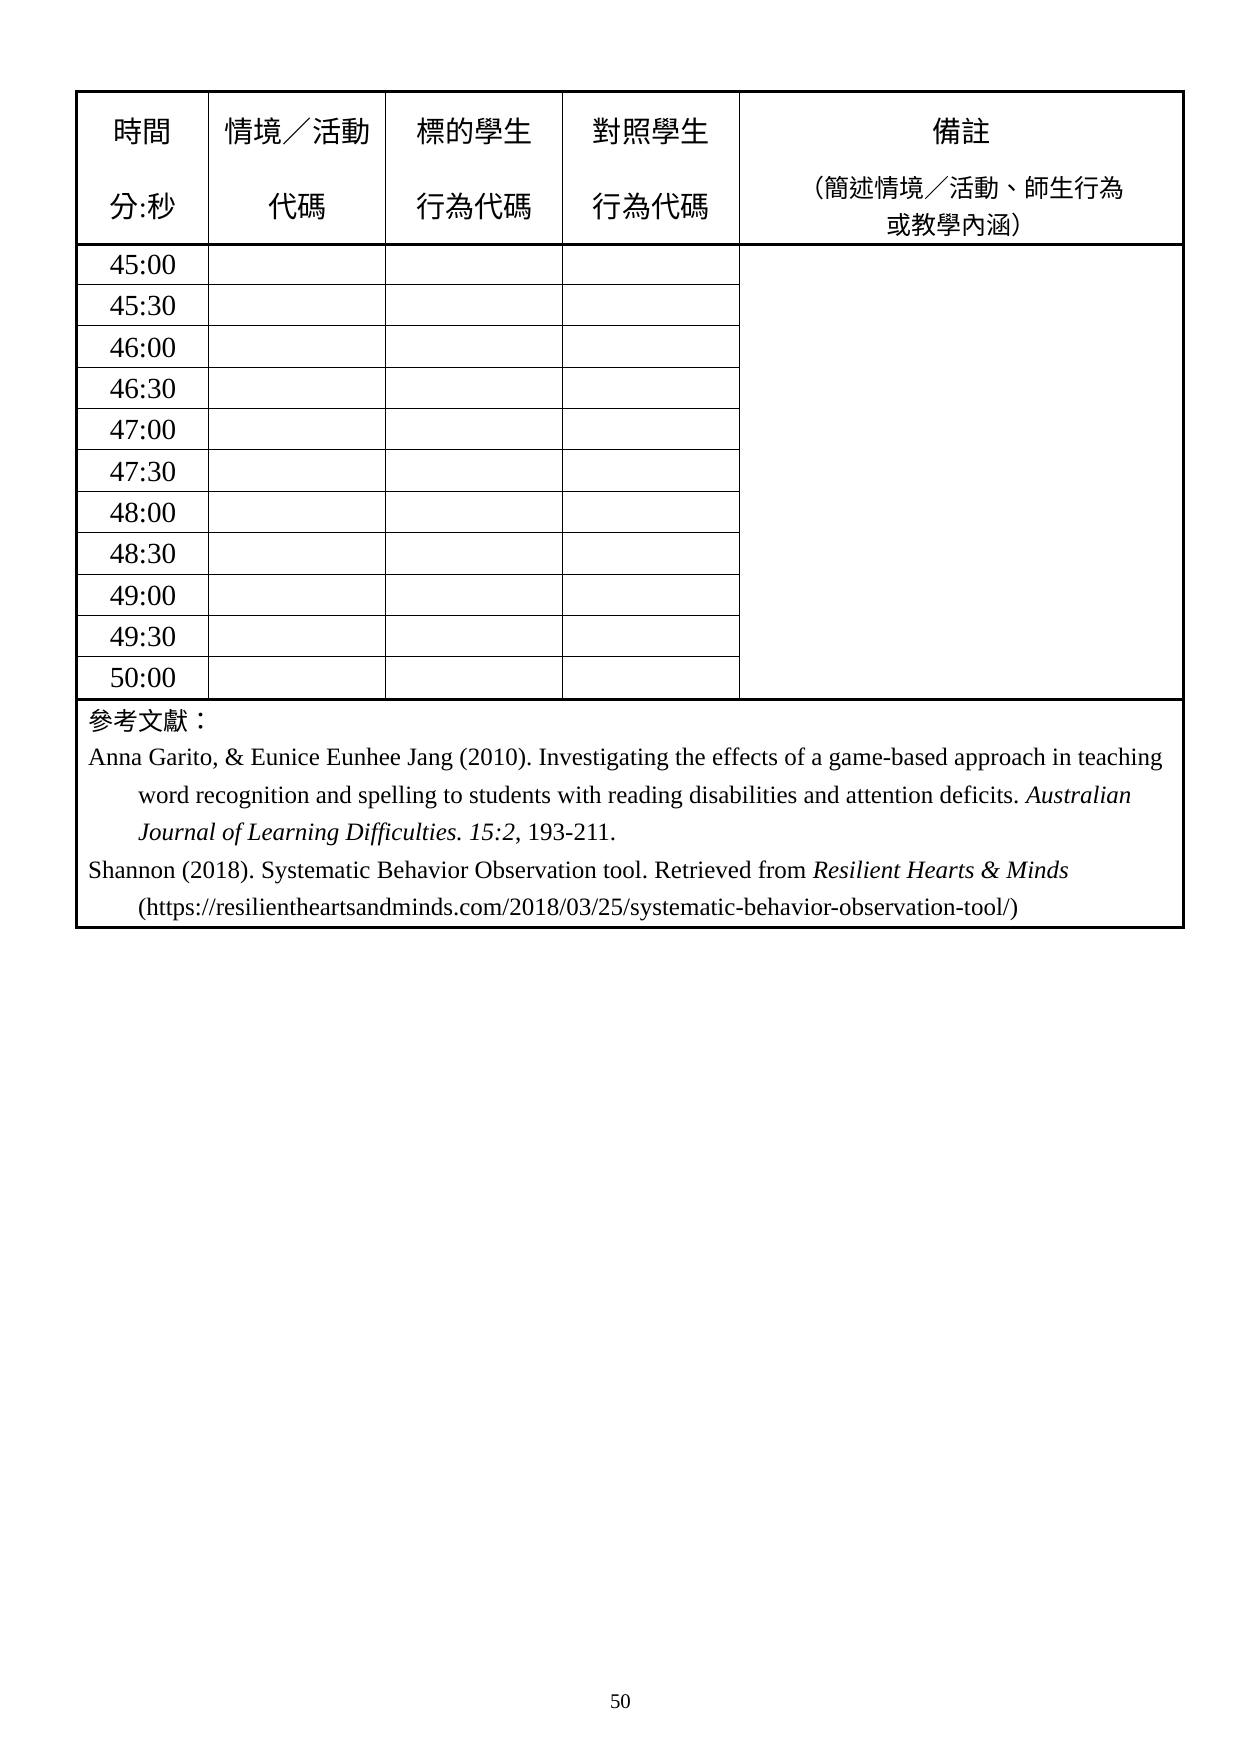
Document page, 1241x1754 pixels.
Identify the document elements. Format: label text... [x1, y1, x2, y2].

table_cell 48:00 [78, 492, 208, 532]
table_cell [563, 492, 739, 532]
table_cell [563, 450, 739, 491]
table_cell [563, 368, 739, 408]
table_header 對照學生 行為代碼 [563, 93, 739, 243]
table_cell 45:30 [78, 285, 208, 325]
table_cell 49:30 [78, 616, 208, 656]
table_cell [563, 246, 739, 284]
table_cell [386, 657, 562, 697]
table_cell 48:30 [78, 533, 208, 573]
table_cell 50:00 [78, 657, 208, 697]
table_cell [386, 409, 562, 449]
table_cell 47:00 [78, 409, 208, 449]
table_cell [386, 450, 562, 491]
table_cell [563, 285, 739, 325]
table_cell [386, 533, 562, 573]
table_cell [209, 657, 385, 697]
table_cell 45:00 [78, 246, 208, 284]
table_cell [209, 246, 385, 284]
table_cell 47:30 [78, 450, 208, 491]
table_cell [209, 326, 385, 367]
table_cell 參考文獻： Anna Garito, & Eunice Eunhee Jang (2010). Investigating the effects of a game-based approach in teaching word recognition and spelling to students with reading disabilities and attention deficits. Australian Journal of Learning Difficulties. 15:2, 193-211. Shannon (2018). Systematic Behavior Observation tool. Retrieved from Resilient Hearts & Minds (https://resilientheartsandminds.com/2018/03/25/systematic-behavior-observation-tool/) [78, 701, 1182, 926]
table_cell [386, 246, 562, 284]
table_cell [563, 575, 739, 615]
table_cell [209, 368, 385, 408]
table_cell [386, 616, 562, 656]
table_cell [563, 616, 739, 656]
table_cell [563, 533, 739, 573]
table_cell [563, 657, 739, 697]
table_header 標的學生 行為代碼 [386, 93, 562, 243]
table_cell 46:00 [78, 326, 208, 367]
table_header 時間 分:秒 [78, 93, 208, 243]
table_header 情境∕活動 代碼 [209, 93, 385, 243]
table_cell 49:00 [78, 575, 208, 615]
table_cell [386, 575, 562, 615]
table_cell [386, 285, 562, 325]
table_cell 46:30 [78, 368, 208, 408]
table_cell [209, 533, 385, 573]
table_cell [563, 326, 739, 367]
table_cell [209, 409, 385, 449]
table_cell [209, 616, 385, 656]
table_cell [386, 368, 562, 408]
table_cell [386, 326, 562, 367]
table_cell [386, 492, 562, 532]
table_cell [209, 450, 385, 491]
table_cell [209, 492, 385, 532]
table_cell [563, 409, 739, 449]
table_cell [209, 285, 385, 325]
table_header 備註 （簡述情境∕活動、師生行為 或教學內涵） [740, 93, 1182, 243]
table_cell [209, 575, 385, 615]
